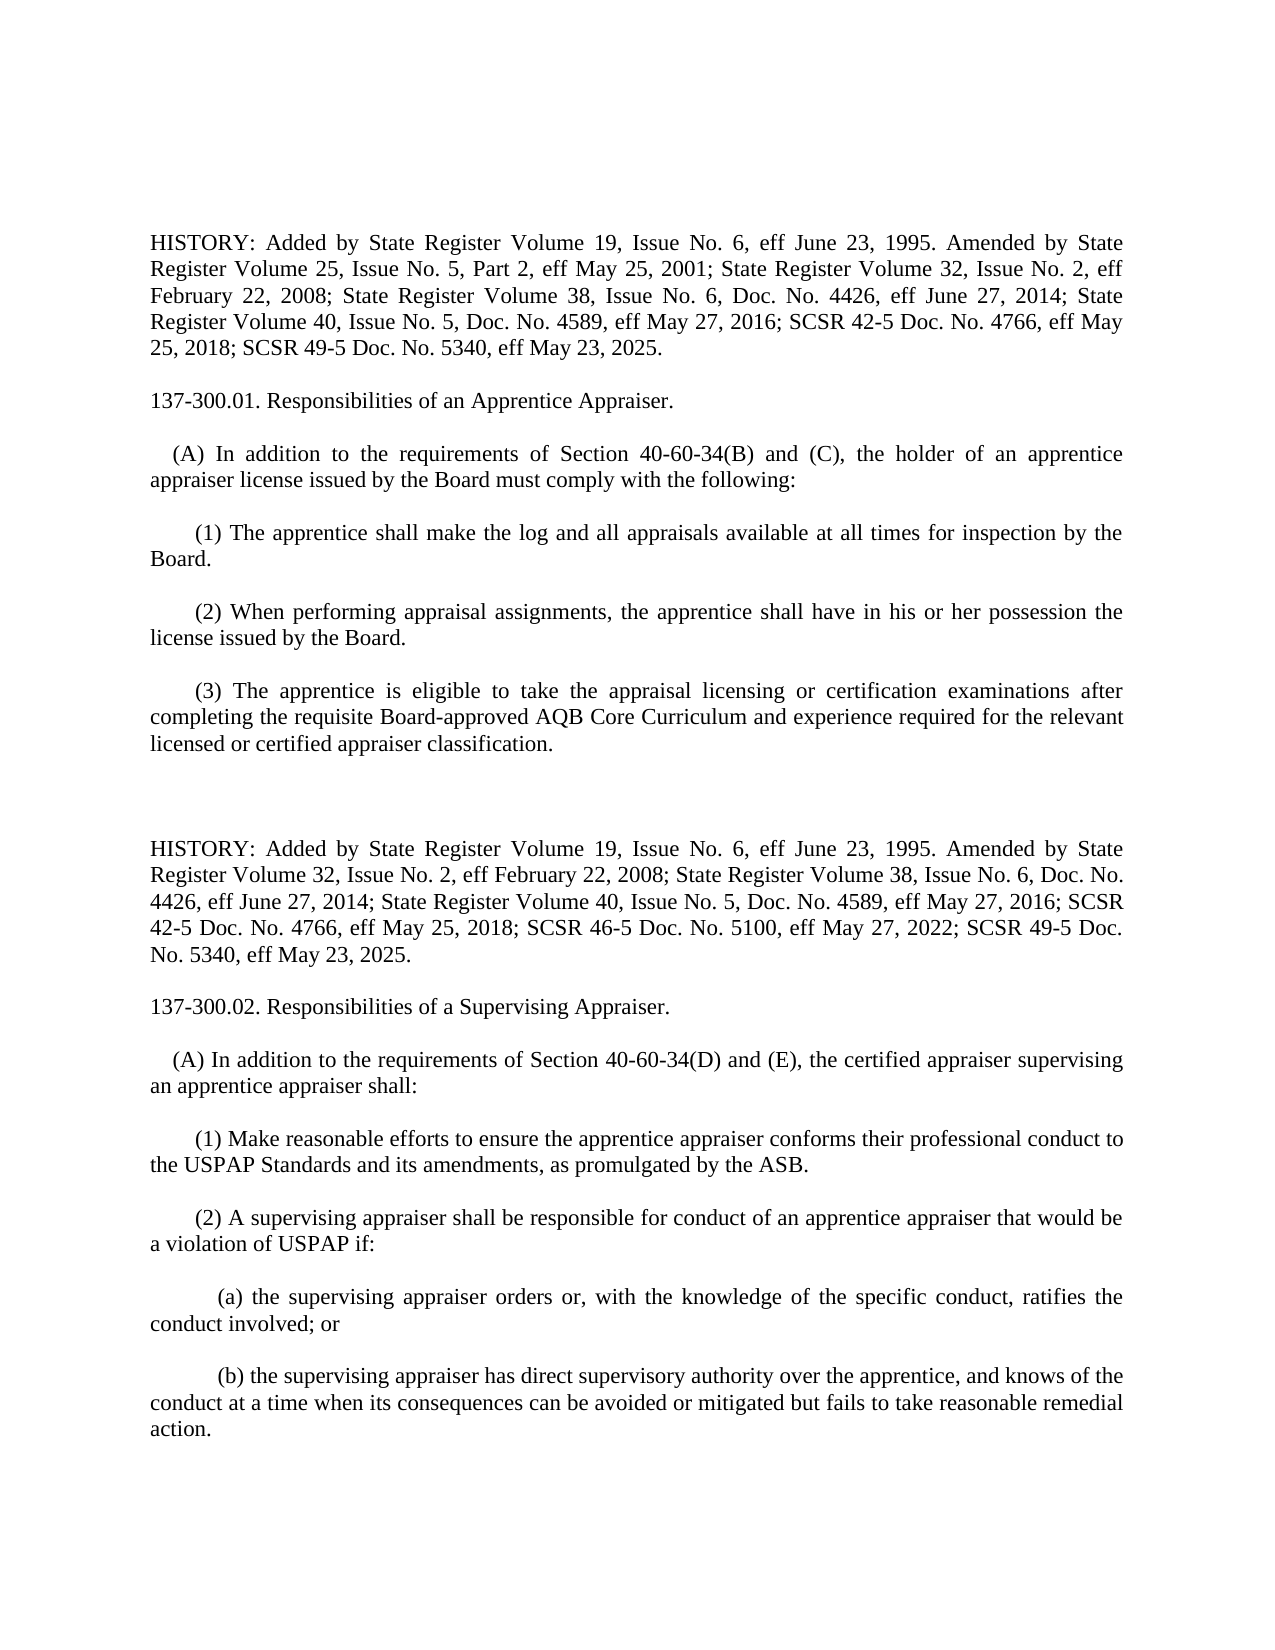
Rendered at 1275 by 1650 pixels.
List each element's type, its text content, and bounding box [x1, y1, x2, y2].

text (2) A supervising appraiser shall be responsible for conduct of an apprentice appraiser that would be a violation of USPAP if: [150, 1204, 1125, 1257]
text HISTORY: Added by State Register Volume 19, Issue No. 6, eff June 23, 1995. Amended by State Register Volume 25, Issue No. 5, Part 2, eff May 25, 2001; State Register Volume 32, Issue No. 2, eff February 22, 2008; State Register Volume 38, Issue No. 6, Doc. No. 4426, eff June 27, 2014; State Register Volume 40, Issue No. 5, Doc. No. 4589, eff May 27, 2016; SCSR 42-5 Doc. No. 4766, eff May 25, 2018; SCSR 49-5 Doc. No. 5340, eff May 23, 2025. [150, 229, 1125, 361]
text (2) When performing appraisal assignments, the apprentice shall have in his or her possession the license issued by the Board. [150, 598, 1125, 651]
text (A) In addition to the requirements of Section 40-60-34(B) and (C), the holder of an apprentice appraiser license issued by the Board must comply with the following: [150, 440, 1125, 493]
text (a) the supervising appraiser orders or, with the knowledge of the specific conduct, ratifies the conduct involved; or [150, 1283, 1125, 1336]
text (b) the supervising appraiser has direct supervisory authority over the apprentice, and knows of the conduct at a time when its consequences can be avoided or mitigated but fails to take reasonable remedial action. [150, 1362, 1125, 1441]
text HISTORY: Added by State Register Volume 19, Issue No. 6, eff June 23, 1995. Amended by State Register Volume 32, Issue No. 2, eff February 22, 2008; State Register Volume 38, Issue No. 6, Doc. No. 4426, eff June 27, 2014; State Register Volume 40, Issue No. 5, Doc. No. 4589, eff May 27, 2016; SCSR 42-5 Doc. No. 4766, eff May 25, 2018; SCSR 46-5 Doc. No. 5100, eff May 27, 2022; SCSR 49-5 Doc. No. 5340, eff May 23, 2025. [150, 835, 1125, 967]
text 137-300.01. Responsibilities of an Apprentice Appraiser. [150, 387, 1125, 413]
text (A) In addition to the requirements of Section 40-60-34(D) and (E), the certified appraiser supervising an apprentice appraiser shall: [150, 1046, 1125, 1099]
text 137-300.02. Responsibilities of a Supervising Appraiser. [150, 993, 1125, 1020]
text (1) The apprentice shall make the log and all appraisals available at all times for inspection by the Board. [150, 519, 1125, 572]
text (1) Make reasonable efforts to ensure the apprentice appraiser conforms their professional conduct to the USPAP Standards and its amendments, as promulgated by the ASB. [150, 1125, 1125, 1178]
text (3) The apprentice is eligible to take the appraisal licensing or certification examinations after completing the requisite Board-approved AQB Core Curriculum and experience required for the relevant licensed or certified appraiser classification. [150, 677, 1125, 756]
